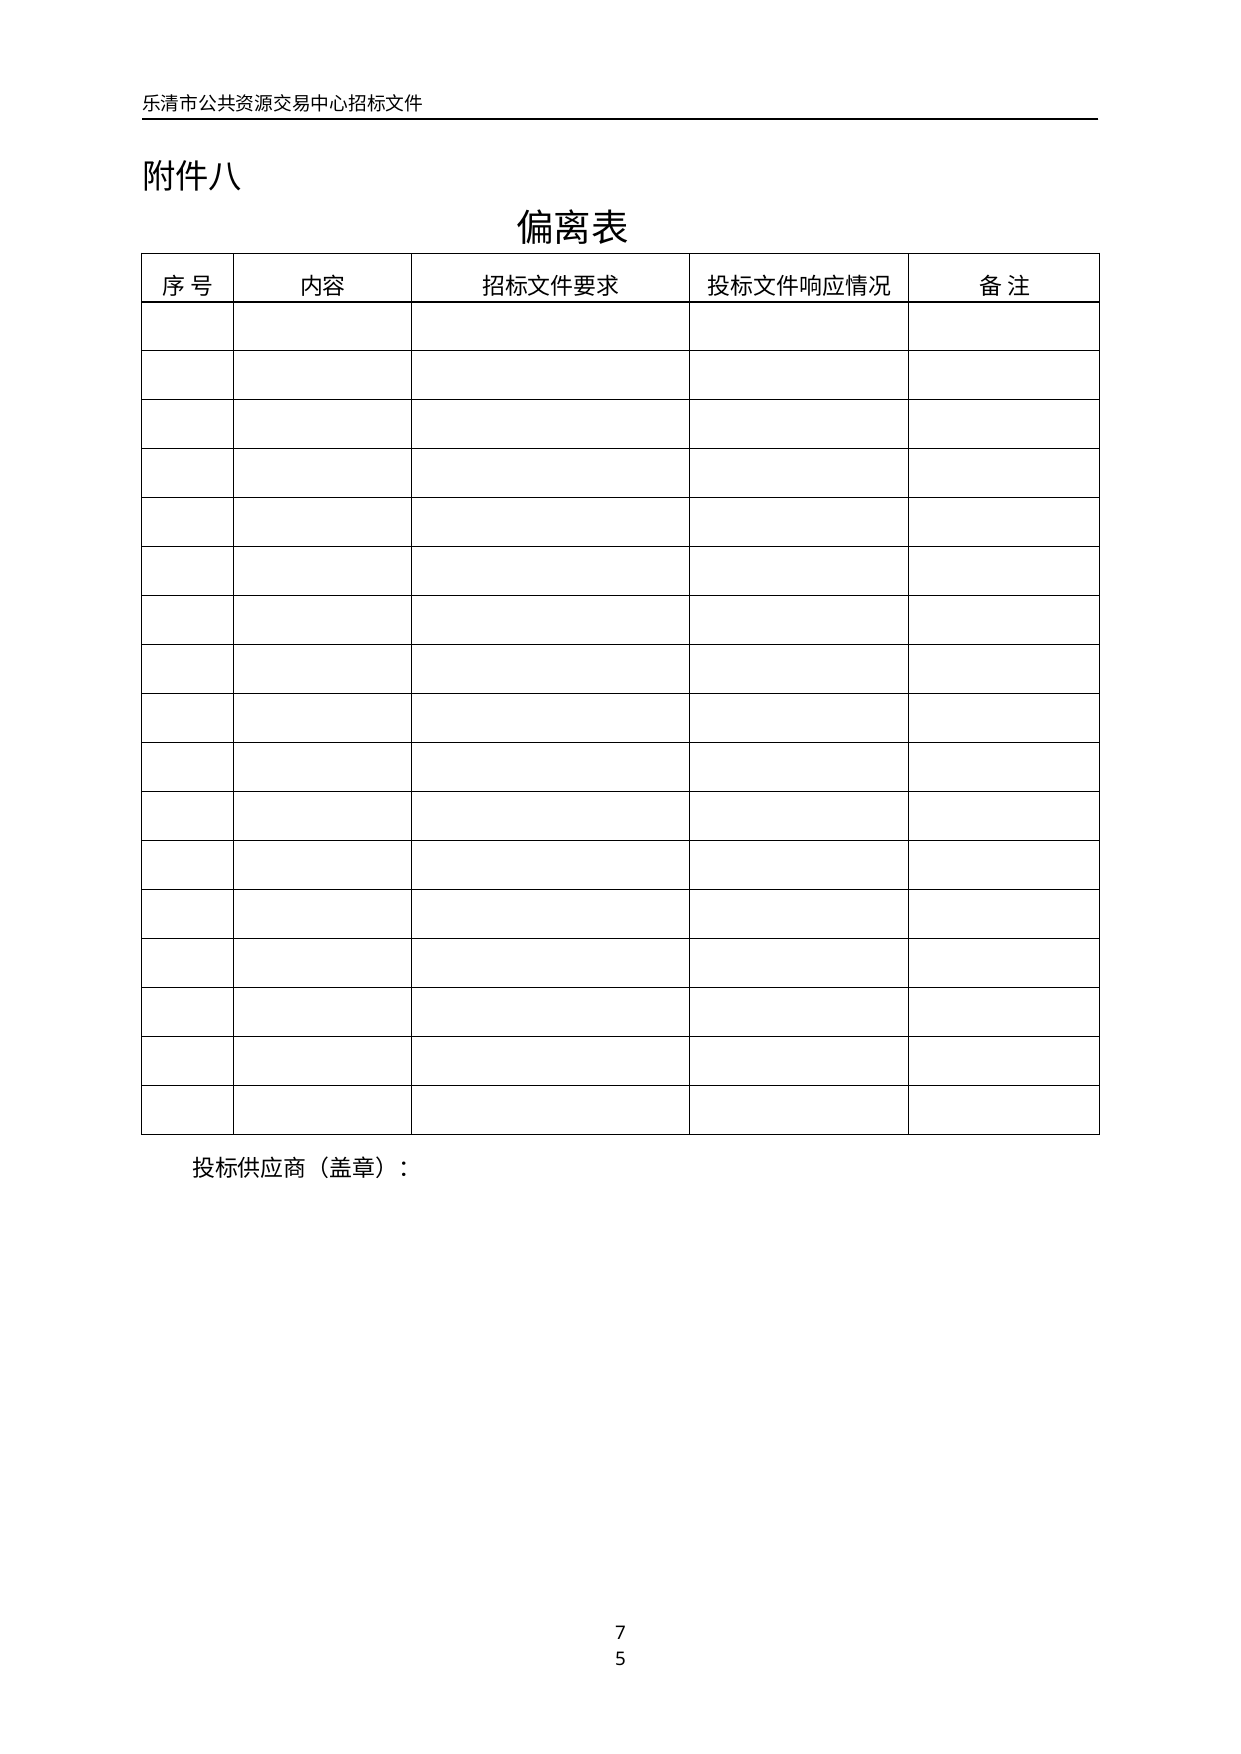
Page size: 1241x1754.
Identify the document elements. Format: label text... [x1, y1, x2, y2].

table_cell [142, 1037, 233, 1085]
table_cell [412, 449, 689, 497]
table_cell [690, 694, 908, 742]
table_cell [412, 890, 689, 938]
table_cell [142, 645, 233, 693]
table_cell [412, 939, 689, 987]
table_cell [909, 400, 1099, 448]
table_cell [412, 841, 689, 889]
table_cell [234, 596, 411, 644]
table_cell [234, 303, 411, 350]
table_cell [142, 498, 233, 546]
table_cell [234, 1086, 411, 1134]
table_header 内容 [234, 254, 411, 301]
table_cell [909, 743, 1099, 791]
text 投标供应商（盖章）： [142, 1135, 1098, 1183]
table_cell [909, 1086, 1099, 1134]
table_cell [142, 792, 233, 840]
table_cell [412, 351, 689, 399]
table_cell [909, 890, 1099, 938]
table_cell [690, 1037, 908, 1085]
table_cell [412, 743, 689, 791]
table_cell [234, 743, 411, 791]
table_cell [142, 694, 233, 742]
table_cell [234, 1037, 411, 1085]
table_cell [234, 792, 411, 840]
table_cell [234, 841, 411, 889]
table_header 招标文件要求 [412, 254, 689, 301]
table_cell [412, 1037, 689, 1085]
table_cell [412, 1086, 689, 1134]
table_cell [142, 743, 233, 791]
table_cell [690, 988, 908, 1036]
table_cell [142, 1086, 233, 1134]
table_cell [412, 303, 689, 350]
table_cell [909, 547, 1099, 595]
table_cell [234, 694, 411, 742]
table_cell [909, 939, 1099, 987]
table_cell [234, 498, 411, 546]
table_cell [909, 645, 1099, 693]
table_cell [909, 498, 1099, 546]
table_cell [909, 449, 1099, 497]
table_cell [909, 988, 1099, 1036]
table_cell [690, 743, 908, 791]
table_cell [142, 547, 233, 595]
table_cell [412, 596, 689, 644]
table_cell [234, 939, 411, 987]
table_header 备 注 [909, 254, 1099, 301]
table_header 投标文件响应情况 [690, 254, 908, 301]
table_cell [412, 792, 689, 840]
table_cell [234, 890, 411, 938]
table_cell [690, 498, 908, 546]
table_cell [412, 498, 689, 546]
table_cell [142, 988, 233, 1036]
table_cell [909, 841, 1099, 889]
table_cell [909, 1037, 1099, 1085]
table_cell [142, 890, 233, 938]
table_cell [234, 645, 411, 693]
table_cell [690, 303, 908, 350]
text 偏离表 [142, 198, 1098, 252]
table_cell [142, 939, 233, 987]
table_cell [690, 596, 908, 644]
table_cell [412, 645, 689, 693]
table_cell [909, 792, 1099, 840]
table_cell [234, 988, 411, 1036]
table_cell [690, 351, 908, 399]
table_cell [142, 303, 233, 350]
table_cell [690, 400, 908, 448]
table_cell [909, 694, 1099, 742]
text 附件八 [142, 150, 1098, 198]
table_cell [412, 400, 689, 448]
table_cell [690, 449, 908, 497]
table_cell [690, 1086, 908, 1134]
table_cell [690, 890, 908, 938]
table_cell [412, 547, 689, 595]
table_cell [412, 694, 689, 742]
table_cell [142, 841, 233, 889]
table_cell [909, 596, 1099, 644]
table_cell [142, 351, 233, 399]
table_cell [234, 351, 411, 399]
table_cell [412, 988, 689, 1036]
table_header 序 号 [142, 254, 233, 301]
table_cell [142, 449, 233, 497]
table_cell [690, 841, 908, 889]
table_cell [909, 303, 1099, 350]
table_cell [234, 400, 411, 448]
table_cell [690, 939, 908, 987]
table_cell [690, 645, 908, 693]
table_cell [234, 449, 411, 497]
table_cell [690, 792, 908, 840]
table_cell [142, 596, 233, 644]
table_cell [690, 547, 908, 595]
table_cell [909, 351, 1099, 399]
table_cell [142, 400, 233, 448]
table_cell [234, 547, 411, 595]
